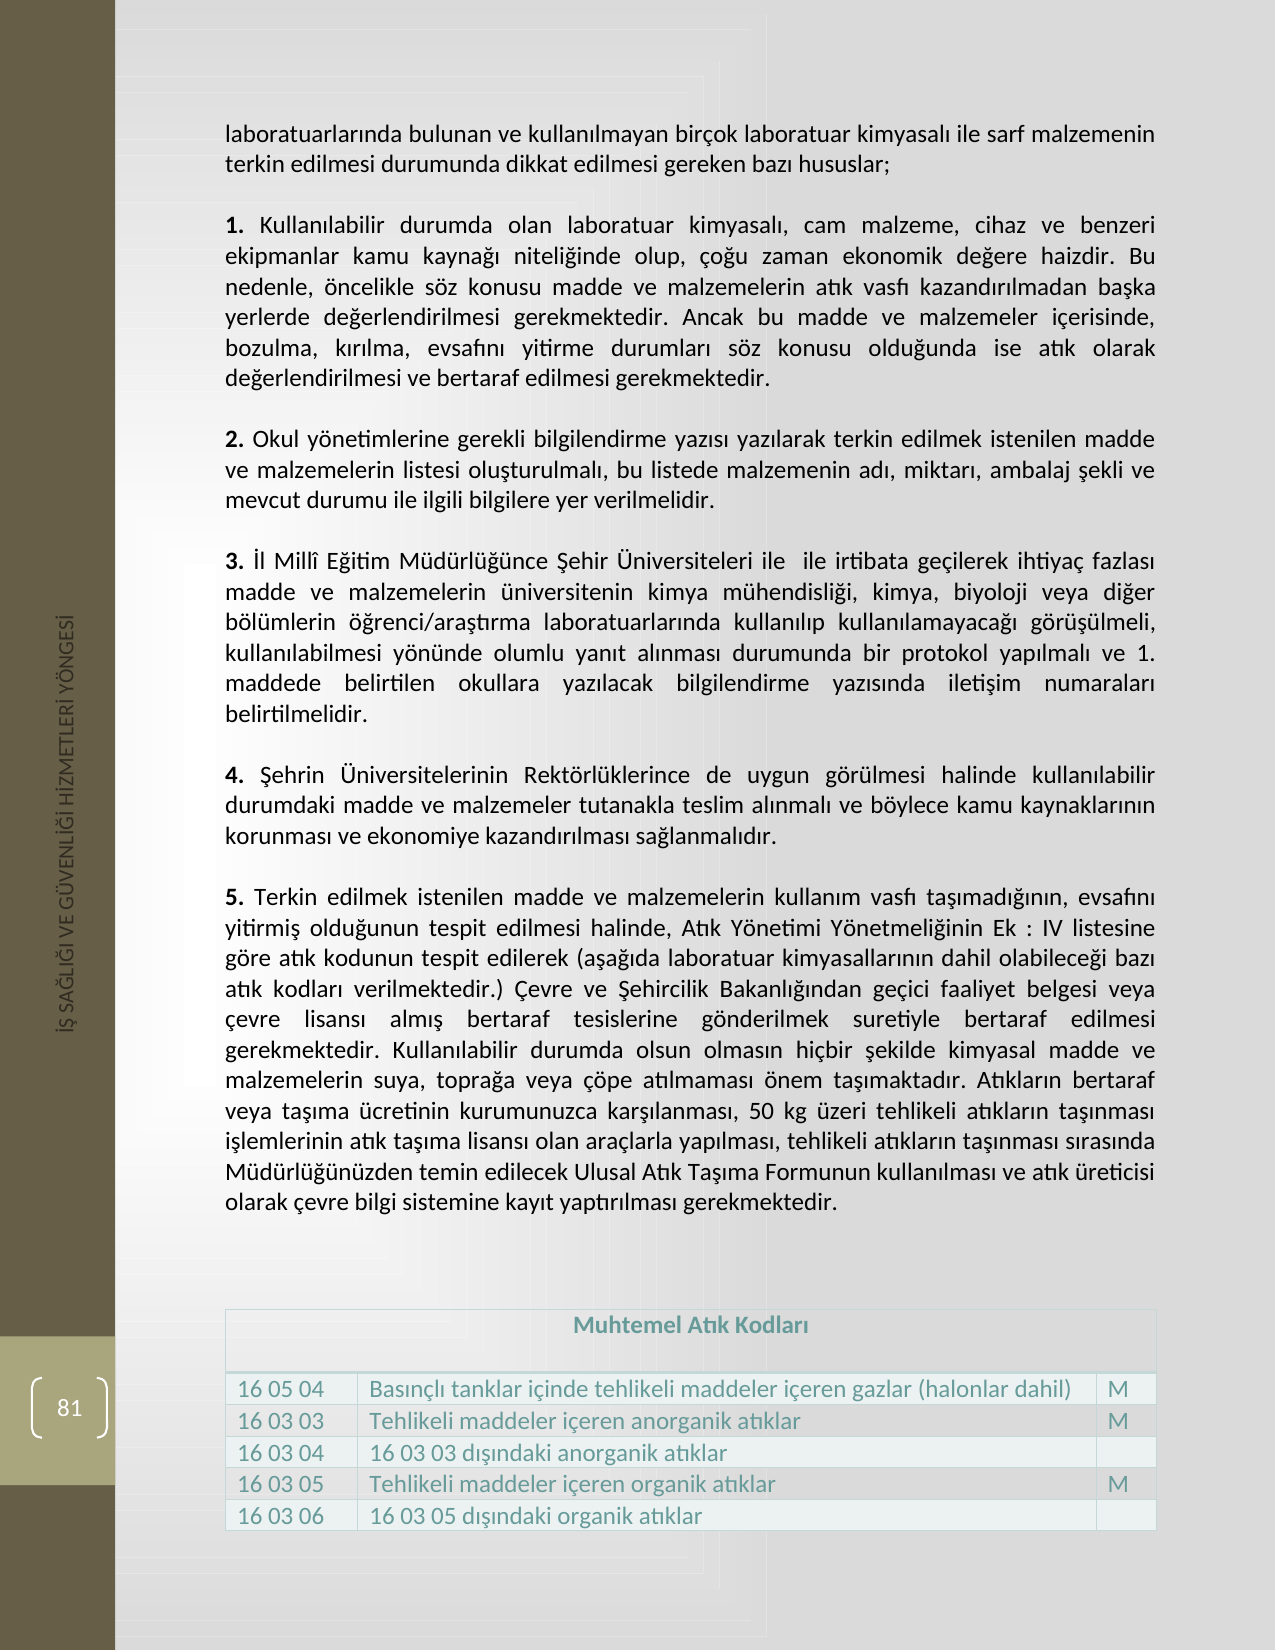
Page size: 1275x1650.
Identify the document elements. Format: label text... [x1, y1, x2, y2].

table_header Muhtemel Atık Kodları [226, 1310, 1156, 1371]
table_cell 16 03 03 [226, 1405, 357, 1436]
table_cell Tehlikeli maddeler içeren anorganik atıklar [358, 1405, 1096, 1436]
text 3. İl Millî Eğitim Müdürlüğünce Şehir Üniversiteleri ile ile irtibata geçilerek ihtiyaç fazlası madde ve malzemelerin üniversitenin kimya mühendisliği, kimya, biyoloji veya diğer bölümlerin öğrenci/araştırma laboratuarlarında kullanılıp kullanılamayacağı görüşülmeli, kullanılabilmesi yönünde olumlu yanıt alınması durumunda bir protokol yapılmalı ve 1. maddede belirtilen okullara yazılacak bilgilendirme yazısında iletişim numaraları belirtilmelidir. [225, 545, 1157, 728]
table_cell 16 03 05 dışındaki organik atıklar [358, 1500, 1096, 1530]
table_cell [1097, 1437, 1156, 1467]
text 2. Okul yönetimlerine gerekli bilgilendirme yazısı yazılarak terkin edilmek istenilen madde ve malzemelerin listesi oluşturulmalı, bu listede malzemenin adı, miktarı, ambalaj şekli ve mevcut durumu ile ilgili bilgilere yer verilmelidir. [225, 423, 1157, 515]
table_cell 16 03 06 [226, 1500, 357, 1530]
table_cell 16 05 04 [226, 1374, 357, 1404]
text 1. Kullanılabilir durumda olan laboratuar kimyasalı, cam malzeme, cihaz ve benzeri ekipmanlar kamu kaynağı niteliğinde olup, çoğu zaman ekonomik değere haizdir. Bu nedenle, öncelikle söz konusu madde ve malzemelerin atık vasfı kazandırılmadan başka yerlerde değerlendirilmesi gerekmektedir. Ancak bu madde ve malzemeler içerisinde, bozulma, kırılma, evsafını yitirme durumları söz konusu olduğunda ise atık olarak değerlendirilmesi ve bertaraf edilmesi gerekmektedir. [225, 210, 1157, 393]
table_cell [1097, 1500, 1156, 1530]
table_cell 16 03 04 [226, 1437, 357, 1467]
table_cell 16 03 05 [226, 1468, 357, 1499]
table_cell M [1097, 1468, 1156, 1499]
table_cell Basınçlı tanklar içinde tehlikeli maddeler içeren gazlar (halonlar dahil) [358, 1374, 1096, 1404]
table_cell M [1097, 1374, 1156, 1404]
text 4. Şehrin Üniversitelerinin Rektörlüklerince de uygun görülmesi halinde kullanılabilir durumdaki madde ve malzemeler tutanakla teslim alınmalı ve böylece kamu kaynaklarının korunması ve ekonomiye kazandırılması sağlanmalıdır. [225, 759, 1157, 851]
table_cell Tehlikeli maddeler içeren organik atıklar [358, 1468, 1096, 1499]
table_cell 16 03 03 dışındaki anorganik atıklar [358, 1437, 1096, 1467]
table_cell M [1097, 1405, 1156, 1436]
text 5. Terkin edilmek istenilen madde ve malzemelerin kullanım vasfı taşımadığının, evsafını yitirmiş olduğunun tespit edilmesi halinde, Atık Yönetimi Yönetmeliğinin Ek : IV listesine göre atık kodunun tespit edilerek (aşağıda laboratuar kimyasallarının dahil olabileceği bazı atık kodları verilmektedir.) Çevre ve Şehircilik Bakanlığından geçici faaliyet belgesi veya çevre lisansı almış bertaraf tesislerine gönderilmek suretiyle bertaraf edilmesi gerekmektedir. Kullanılabilir durumda olsun olmasın hiçbir şekilde kimyasal madde ve malzemelerin suya, toprağa veya çöpe atılmaması önem taşımaktadır. Atıkların bertaraf veya taşıma ücretinin kurumunuzca karşılanması, 50 kg üzeri tehlikeli atıkların taşınması işlemlerinin atık taşıma lisansı olan araçlarla yapılması, tehlikeli atıkların taşınması sırasında Müdürlüğünüzden temin edilecek Ulusal Atık Taşıma Formunun kullanılması ve atık üreticisi olarak çevre bilgi sistemine kayıt yaptırılması gerekmektedir. [225, 881, 1157, 1217]
